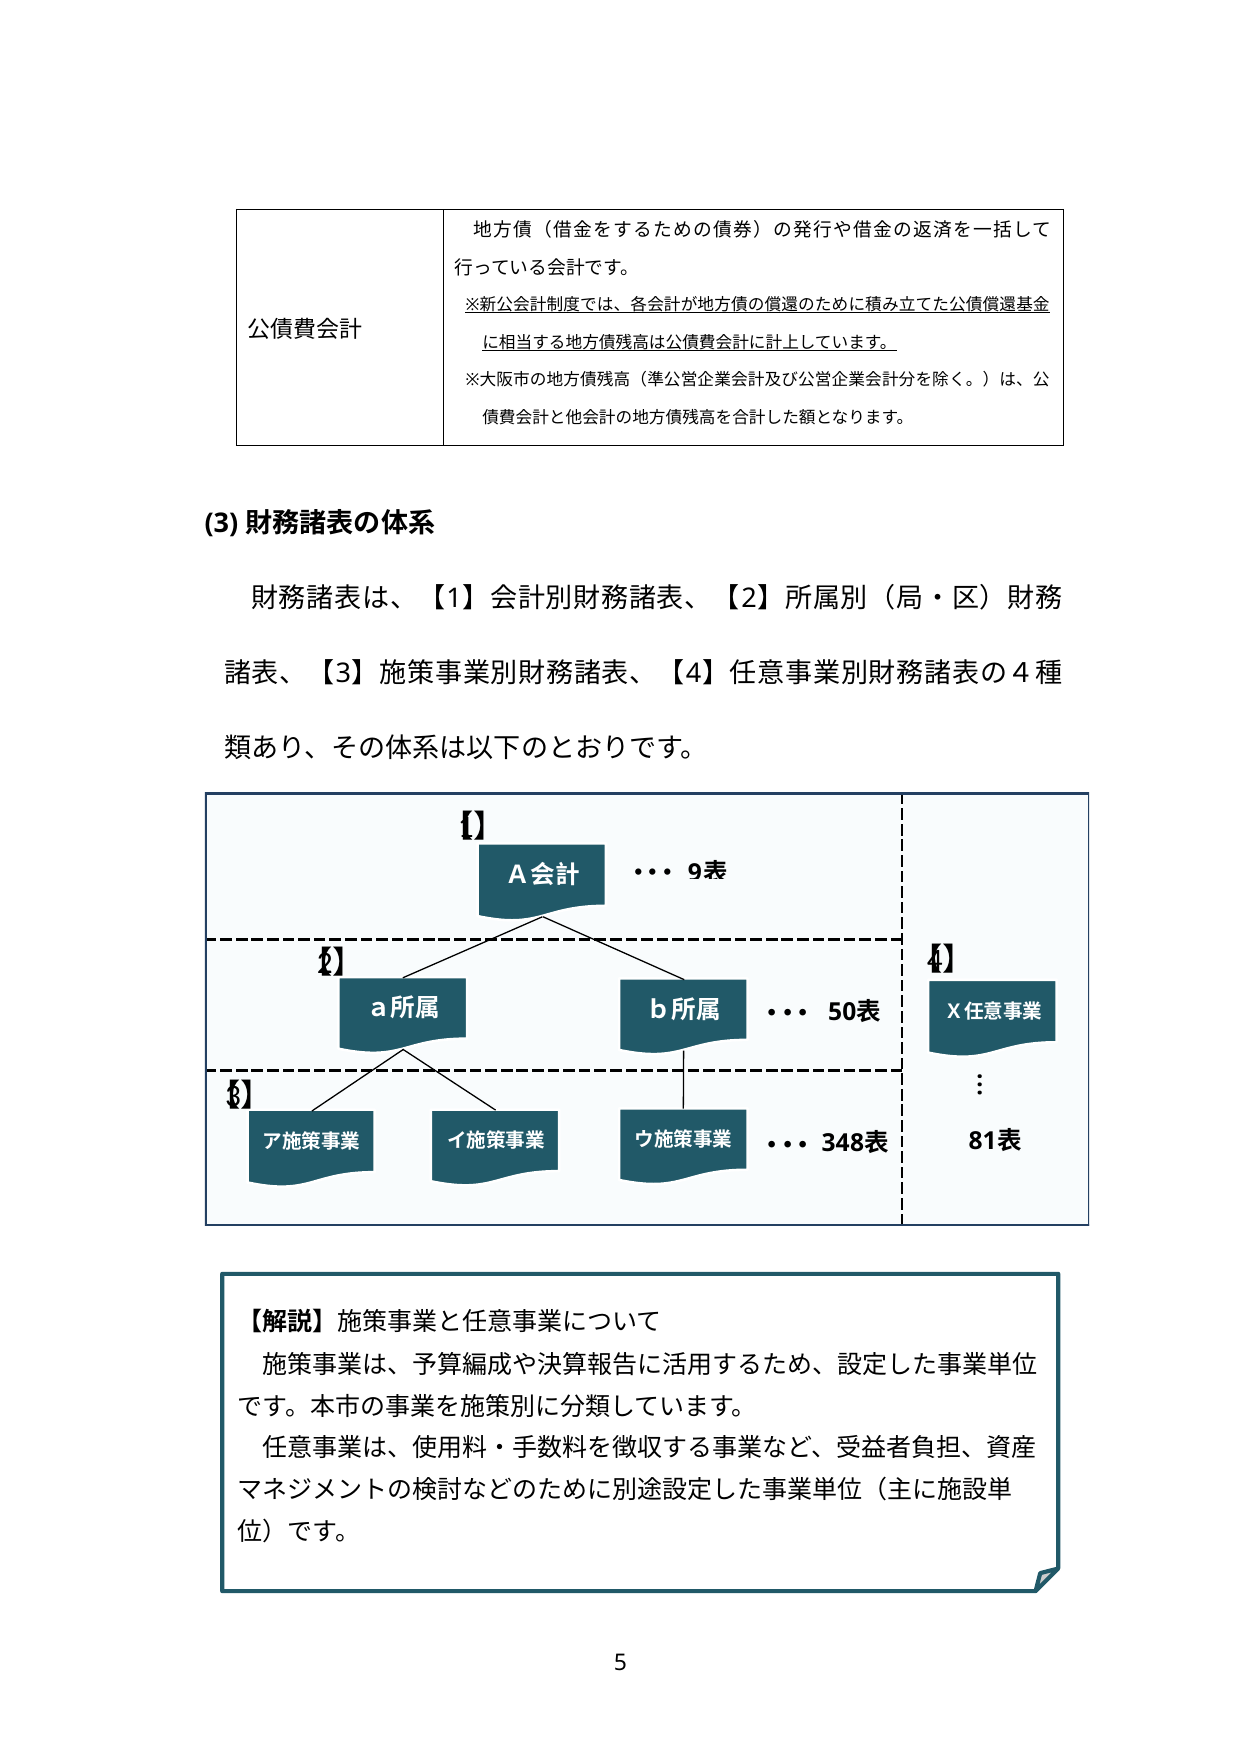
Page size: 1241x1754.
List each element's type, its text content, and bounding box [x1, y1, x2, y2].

table_cell 公債費会計 [237, 210, 443, 445]
text 財務諸表は、【1】会計別財務諸表、【2】所属別（局・区）財務諸表、【3】施策事業別財務諸表、【4】任意事業別財務諸表の４種類あり、その体系は以下のとおりです。 [224, 558, 1063, 783]
subtitle (3) 財務諸表の体系 [177, 483, 1063, 558]
table_cell 地方債（借金をするための債券）の発行や借金の返済を一括して行っている会計です。 ※新公会計制度では、各会計が地方債の償還のために積み立てた公債償還基金に相当する地方債残高は公債費会計に計上しています。 ※大阪市の地方債残高（準公営企業会計及び公営企業会計分を除く。）は、公債費会計と他会計の地方債残高を合計した額となります。 [444, 210, 1063, 445]
